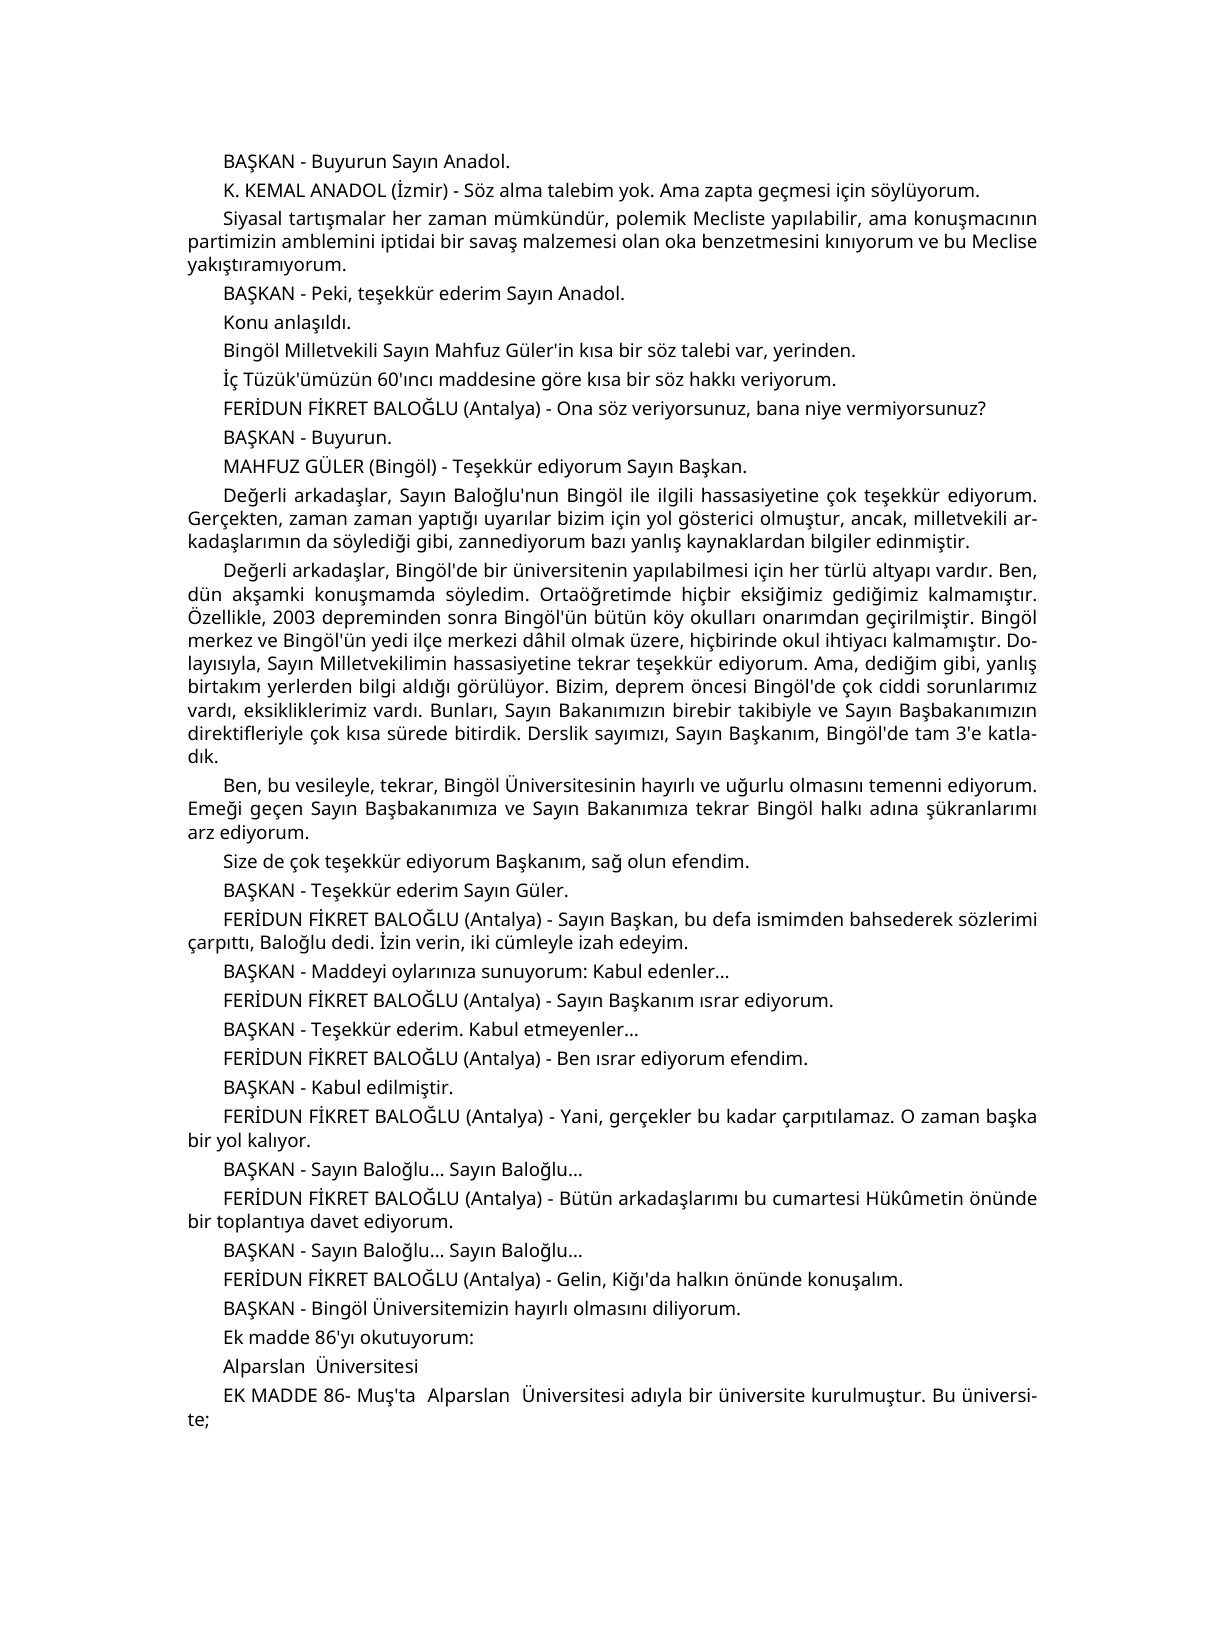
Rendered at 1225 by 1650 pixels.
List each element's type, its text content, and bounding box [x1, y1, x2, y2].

text MAHFUZ GÜLER (Bingöl) - Teşekkür ediyorum Sayın Başkan. [187, 454, 1037, 478]
text Değerli arkadaşlar, Bingöl'de bir üniversitenin yapılabilmesi için her türlü altyapı vardır. Ben, dün akşamki konuşmamda söyledim. Ortaöğretimde hiçbir eksiğimiz gediğimiz kalmamıştır. Özellikle, 2003 depreminden sonra Bingöl'ün bütün köy okulları onarımdan geçirilmiştir. Bingöl merkez ve Bingöl'ün yedi ilçe merkezi dâhil olmak üzere, hiçbirinde okul ihtiyacı kalmamıştır. Dolayısıyla, Sayın Milletvekilimin hassasiyetine tekrar teşekkür ediyorum. Ama, dediğim gibi, yanlış birtakım yerlerden bilgi aldığı görülüyor. Bizim, deprem öncesi Bingöl'de çok ciddi sorunlarımız vardı, eksikliklerimiz vardı. Bunları, Sayın Bakanımızın birebir takibiyle ve Sayın Başbakanımızın direktifleriyle çok kısa sürede bitirdik. Derslik sayımızı, Sayın Başkanım, Bingöl'de tam 3'e katladık. [187, 559, 1037, 768]
text BAŞKAN - Kabul edilmiştir. [187, 1076, 1037, 1099]
text BAŞKAN - Buyurun. [187, 426, 1037, 449]
text EK MADDE 86- Muş'ta Alparslan Üniversitesi adıyla bir üniversite kurulmuştur. Bu üniversite; [187, 1384, 1037, 1431]
text FERİDUN FİKRET BALOĞLU (Antalya) - Ona söz veriyorsunuz, bana niye vermiyorsunuz? [187, 397, 1037, 420]
text FERİDUN FİKRET BALOĞLU (Antalya) - Gelin, Kiğı'da halkın önünde konuşalım. [187, 1268, 1037, 1291]
text BAŞKAN - Sayın Baloğlu… Sayın Baloğlu… [187, 1158, 1037, 1181]
text BAŞKAN - Peki, teşekkür ederim Sayın Anadol. [187, 282, 1037, 305]
text FERİDUN FİKRET BALOĞLU (Antalya) - Yani, gerçekler bu kadar çarpıtılamaz. O zaman başka bir yol kalıyor. [187, 1105, 1037, 1152]
text Size de çok teşekkür ediyorum Başkanım, sağ olun efendim. [187, 849, 1037, 873]
text BAŞKAN - Bingöl Üniversitemizin hayırlı olmasını diliyorum. [187, 1297, 1037, 1320]
text BAŞKAN - Sayın Baloğlu… Sayın Baloğlu… [187, 1239, 1037, 1262]
text İç Tüzük'ümüzün 60'ıncı maddesine göre kısa bir söz hakkı veriyorum. [187, 368, 1037, 391]
text BAŞKAN - Teşekkür ederim Sayın Güler. [187, 879, 1037, 902]
text Konu anlaşıldı. [187, 311, 1037, 334]
text BAŞKAN - Teşekkür ederim. Kabul etmeyenler… [187, 1018, 1037, 1041]
text Değerli arkadaşlar, Sayın Baloğlu'nun Bingöl ile ilgili hassasiyetine çok teşekkür ediyorum. Gerçekten, zaman zaman yaptığı uyarılar bizim için yol gösterici olmuştur, ancak, milletvekili arkadaşlarımın da söylediği gibi, zannediyorum bazı yanlış kaynaklardan bilgiler edinmiştir. [187, 484, 1037, 553]
text K. KEMAL ANADOL (İzmir) - Söz alma talebim yok. Ama zapta geçmesi için söylüyorum. [187, 179, 1037, 202]
text FERİDUN FİKRET BALOĞLU (Antalya) - Sayın Başkanım ısrar ediyorum. [187, 989, 1037, 1012]
text Ek madde 86'yı okutuyorum: [187, 1326, 1037, 1349]
text BAŞKAN - Maddeyi oylarınıza sunuyorum: Kabul edenler… [187, 960, 1037, 983]
text BAŞKAN - Buyurun Sayın Anadol. [187, 150, 1037, 173]
text Bingöl Milletvekili Sayın Mahfuz Güler'in kısa bir söz talebi var, yerinden. [187, 339, 1037, 362]
text FERİDUN FİKRET BALOĞLU (Antalya) - Ben ısrar ediyorum efendim. [187, 1047, 1037, 1070]
text FERİDUN FİKRET BALOĞLU (Antalya) - Bütün arkadaşlarımı bu cumartesi Hükûmetin önünde bir toplantıya davet ediyorum. [187, 1187, 1037, 1233]
text Alparslan Üniversitesi [187, 1355, 1037, 1378]
text FERİDUN FİKRET BALOĞLU (Antalya) - Sayın Başkan, bu defa ismimden bahsederek sözlerimi çarpıttı, Baloğlu dedi. İzin verin, iki cümleyle izah edeyim. [187, 908, 1037, 954]
text Siyasal tartışmalar her zaman mümkündür, polemik Mecliste yapılabilir, ama konuşmacının partimizin amblemini iptidai bir savaş malzemesi olan oka benzetmesini kınıyorum ve bu Meclise yakıştıramıyorum. [187, 207, 1037, 276]
text Ben, bu vesileyle, tekrar, Bingöl Üniversitesinin hayırlı ve uğurlu olmasını temenni ediyorum. Emeği geçen Sayın Başbakanımıza ve Sayın Bakanımıza tekrar Bingöl halkı adına şükranlarımı arz ediyorum. [187, 774, 1037, 844]
